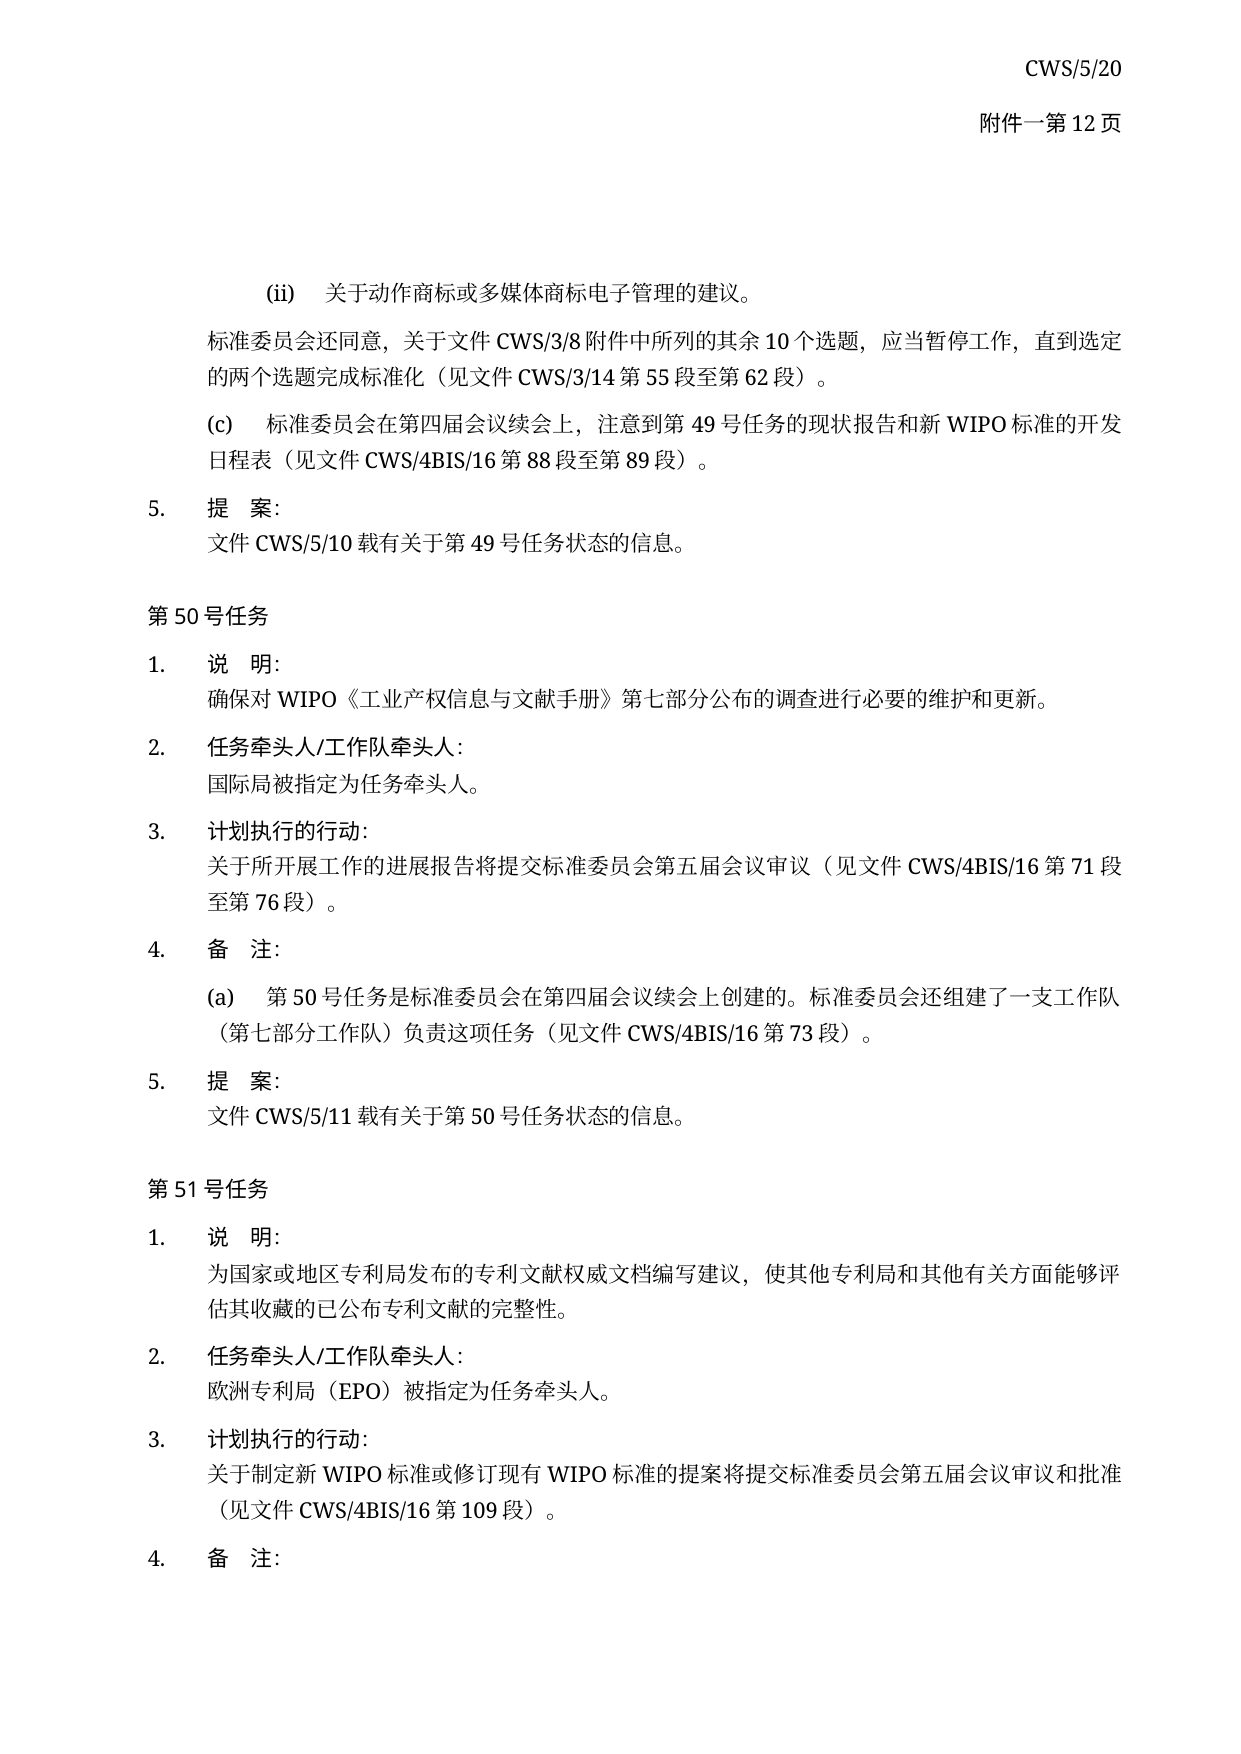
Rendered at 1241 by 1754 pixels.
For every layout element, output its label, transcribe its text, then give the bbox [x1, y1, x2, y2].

text (a) 第50号任务是标准委员会在第四届会议续会上创建的。标准委员会还组建了一支工作队（第七部分工作队）负责这项任务（见文件CWS/4BIS/16第73段）。 [207, 977, 1122, 1047]
text 1. 说 明： [148, 643, 1122, 679]
subtitle 第50号任务 [148, 595, 1122, 631]
text (ii) 关于动作商标或多媒体商标电子管理的建议。 [266, 272, 1122, 308]
text 文件CWS/5/11载有关于第50号任务状态的信息。 [207, 1095, 1122, 1131]
text 文件CWS/5/10载有关于第49号任务状态的信息。 [207, 522, 1122, 558]
text 为国家或地区专利局发布的专利文献权威文档编写建议，使其他专利局和其他有关方面能够评估其收藏的已公布专利文献的完整性。 [207, 1252, 1122, 1322]
text 关于制定新WIPO标准或修订现有WIPO标准的提案将提交标准委员会第五届会议审议和批准（见文件CWS/4BIS/16第109段）。 [207, 1454, 1122, 1524]
text (c) 标准委员会在第四届会议续会上，注意到第49号任务的现状报告和新WIPO标准的开发日程表（见文件CWS/4BIS/16第88段至第89段）。 [207, 404, 1122, 474]
text 标准委员会还同意，关于文件CWS/3/8附件中所列的其余10个选题，应当暂停工作，直到选定的两个选题完成标准化（见文件CWS/3/14第55段至第62段）。 [207, 320, 1122, 391]
text 4. 备 注： [148, 1537, 1122, 1572]
text 5. 提 案： [148, 487, 1122, 522]
text 2. 任务牵头人/工作队牵头人： [148, 727, 1122, 762]
text 3. 计划执行的行动： [148, 810, 1122, 845]
subtitle 第51号任务 [148, 1168, 1122, 1204]
text 国际局被指定为任务牵头人。 [207, 762, 1122, 797]
text 2. 任务牵头人/工作队牵头人： [148, 1335, 1122, 1370]
text 欧洲专利局（EPO）被指定为任务牵头人。 [207, 1370, 1122, 1406]
text 5. 提 案： [148, 1060, 1122, 1095]
text 3. 计划执行的行动： [148, 1418, 1122, 1454]
text 确保对WIPO《工业产权信息与文献手册》第七部分公布的调查进行必要的维护和更新。 [207, 679, 1122, 714]
text 1. 说 明： [148, 1216, 1122, 1252]
text 关于所开展工作的进展报告将提交标准委员会第五届会议审议（见文件CWS/4BIS/16第71段至第76段）。 [207, 845, 1122, 916]
text 4. 备 注： [148, 929, 1122, 964]
